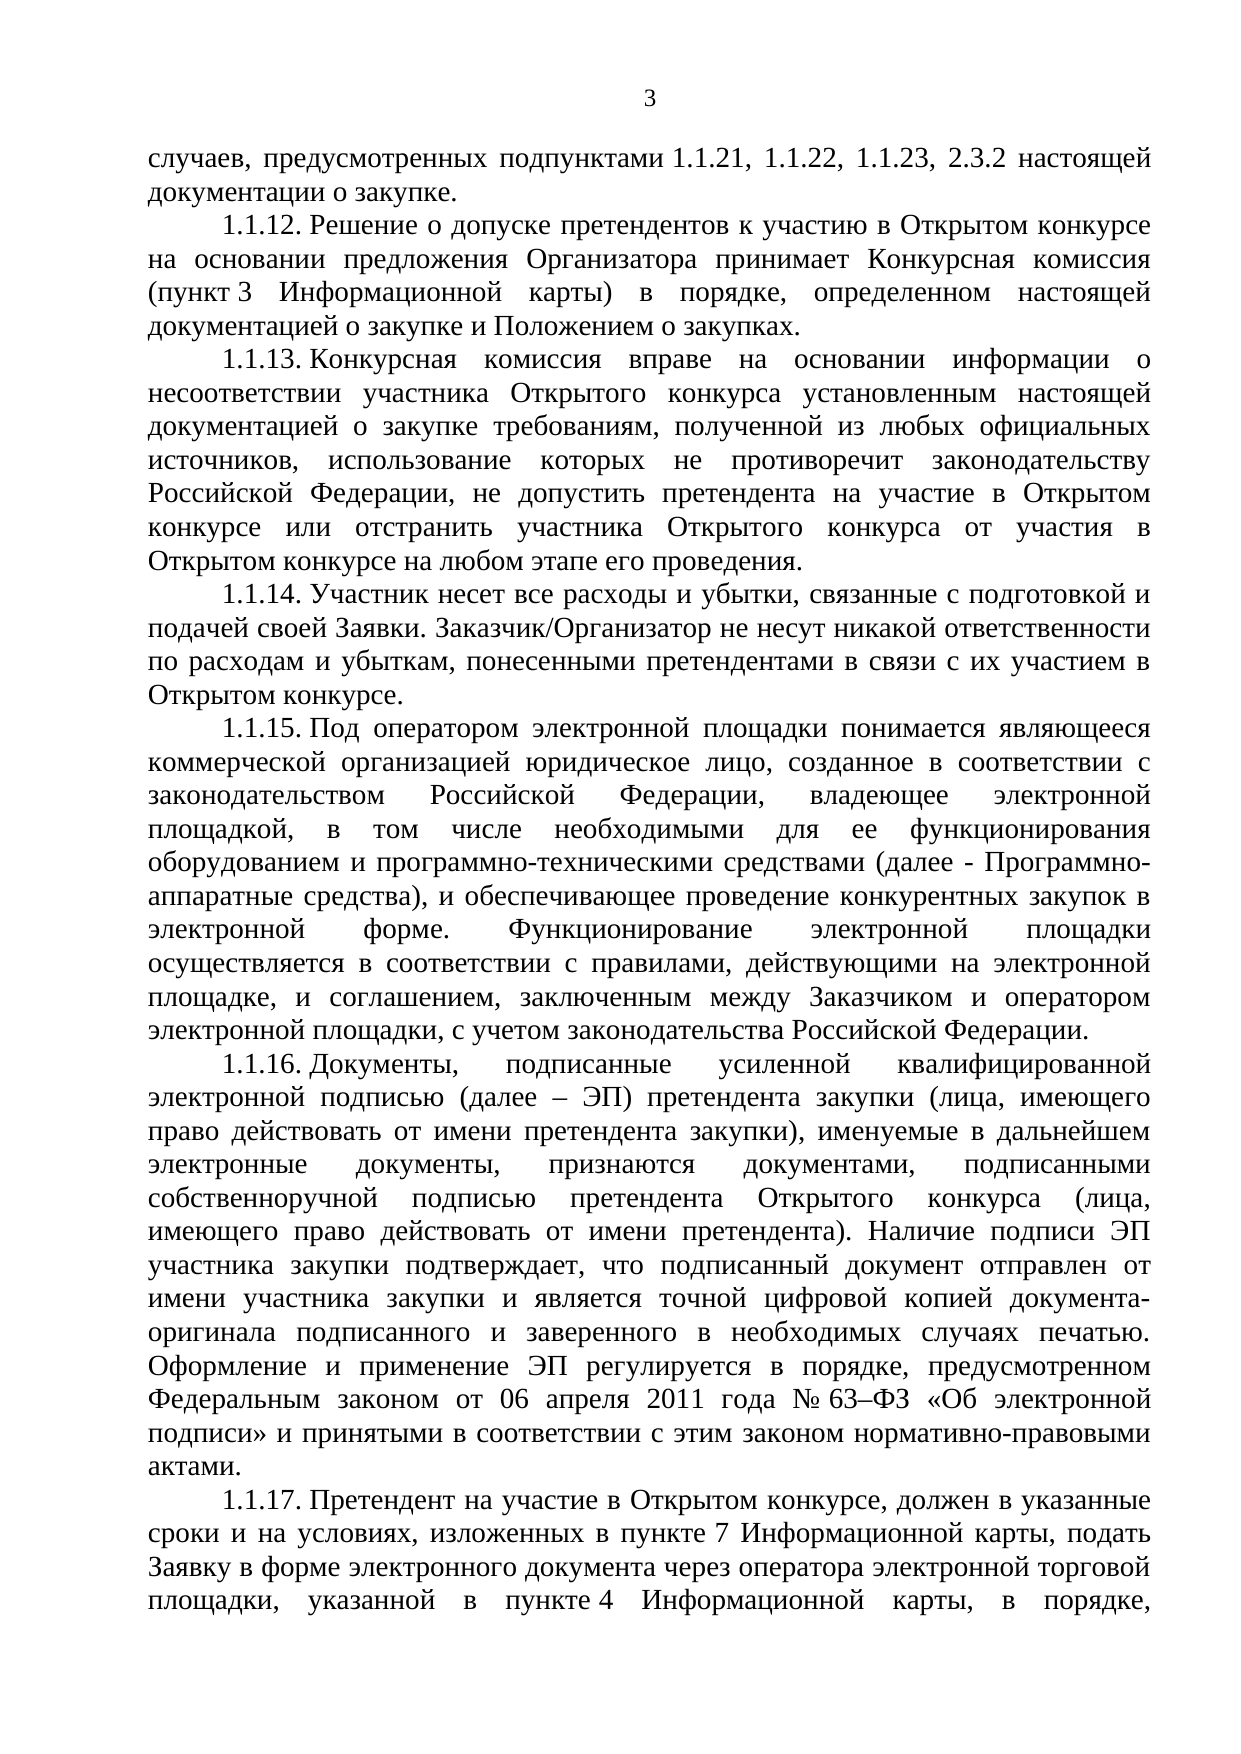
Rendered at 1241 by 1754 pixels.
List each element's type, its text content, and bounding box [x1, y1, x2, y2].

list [148, 140, 1152, 207]
list Под оператором электронной площадки понимается являющееся коммерческой организацией юридическое лицо, созданное в соответствии с законодательством Российской Федерации, владеющее электронной площадкой, в том числе необходимыми для ее функционирования оборудованием и программно-техническими средствами (далее - Программно-аппаратные средства), и обеспечивающее проведение конкурентных закупок в электронной форме. Функционирование электронной площадки осуществляется в соответствии с правилами, действующими на электронной площадке, и соглашением, заключенным между Заказчиком и оператором электронной площадки, с учетом законодательства Российской Федерации. [148, 710, 1152, 1046]
list Участник несет все расходы и убытки, связанные с подготовкой и подачей своей Заявки. Заказчик/Организатор не несут никакой ответственности по расходам и убыткам, понесенными претендентами в связи с их участием в Открытом конкурсе. [148, 576, 1152, 710]
list Решение о допуске претендентов к участию в Открытом конкурсе на основании предложения Организатора принимает Конкурсная комиссия (пункт 3 Информационной карты) в порядке, определенном настоящей документацией о закупке и Положением о закупках. [148, 207, 1152, 341]
list Конкурсная комиссия вправе на основании информации о несоответствии участника Открытого конкурса установленным настоящей документацией о закупке требованиям, полученной из любых официальных источников, использование которых не противоречит законодательству Российской Федерации, не допустить претендента на участие в Открытом конкурсе или отстранить участника Открытого конкурса от участия в Открытом конкурсе на любом этапе его проведения. [148, 341, 1152, 576]
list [148, 1482, 1152, 1616]
list Документы, подписанные усиленной квалифицированной электронной подписью (далее – ЭП) претендента закупки (лица, имеющего право действовать от имени претендента закупки), именуемые в дальнейшем электронные документы, признаются документами, подписанными собственноручной подписью претендента Открытого конкурса (лица, имеющего право действовать от имени претендента). Наличие подписи ЭП участника закупки подтверждает, что подписанный документ отправлен от имени участника закупки и является точной цифровой копией документа-оригинала подписанного и заверенного в необходимых случаях печатью. Оформление и применение ЭП регулируется в порядке, предусмотренном Федеральным законом от 06 апреля 2011 года № 63–ФЗ «Об электронной подписи» и принятыми в соответствии с этим законом нормативно-правовыми актами. [148, 1046, 1152, 1482]
